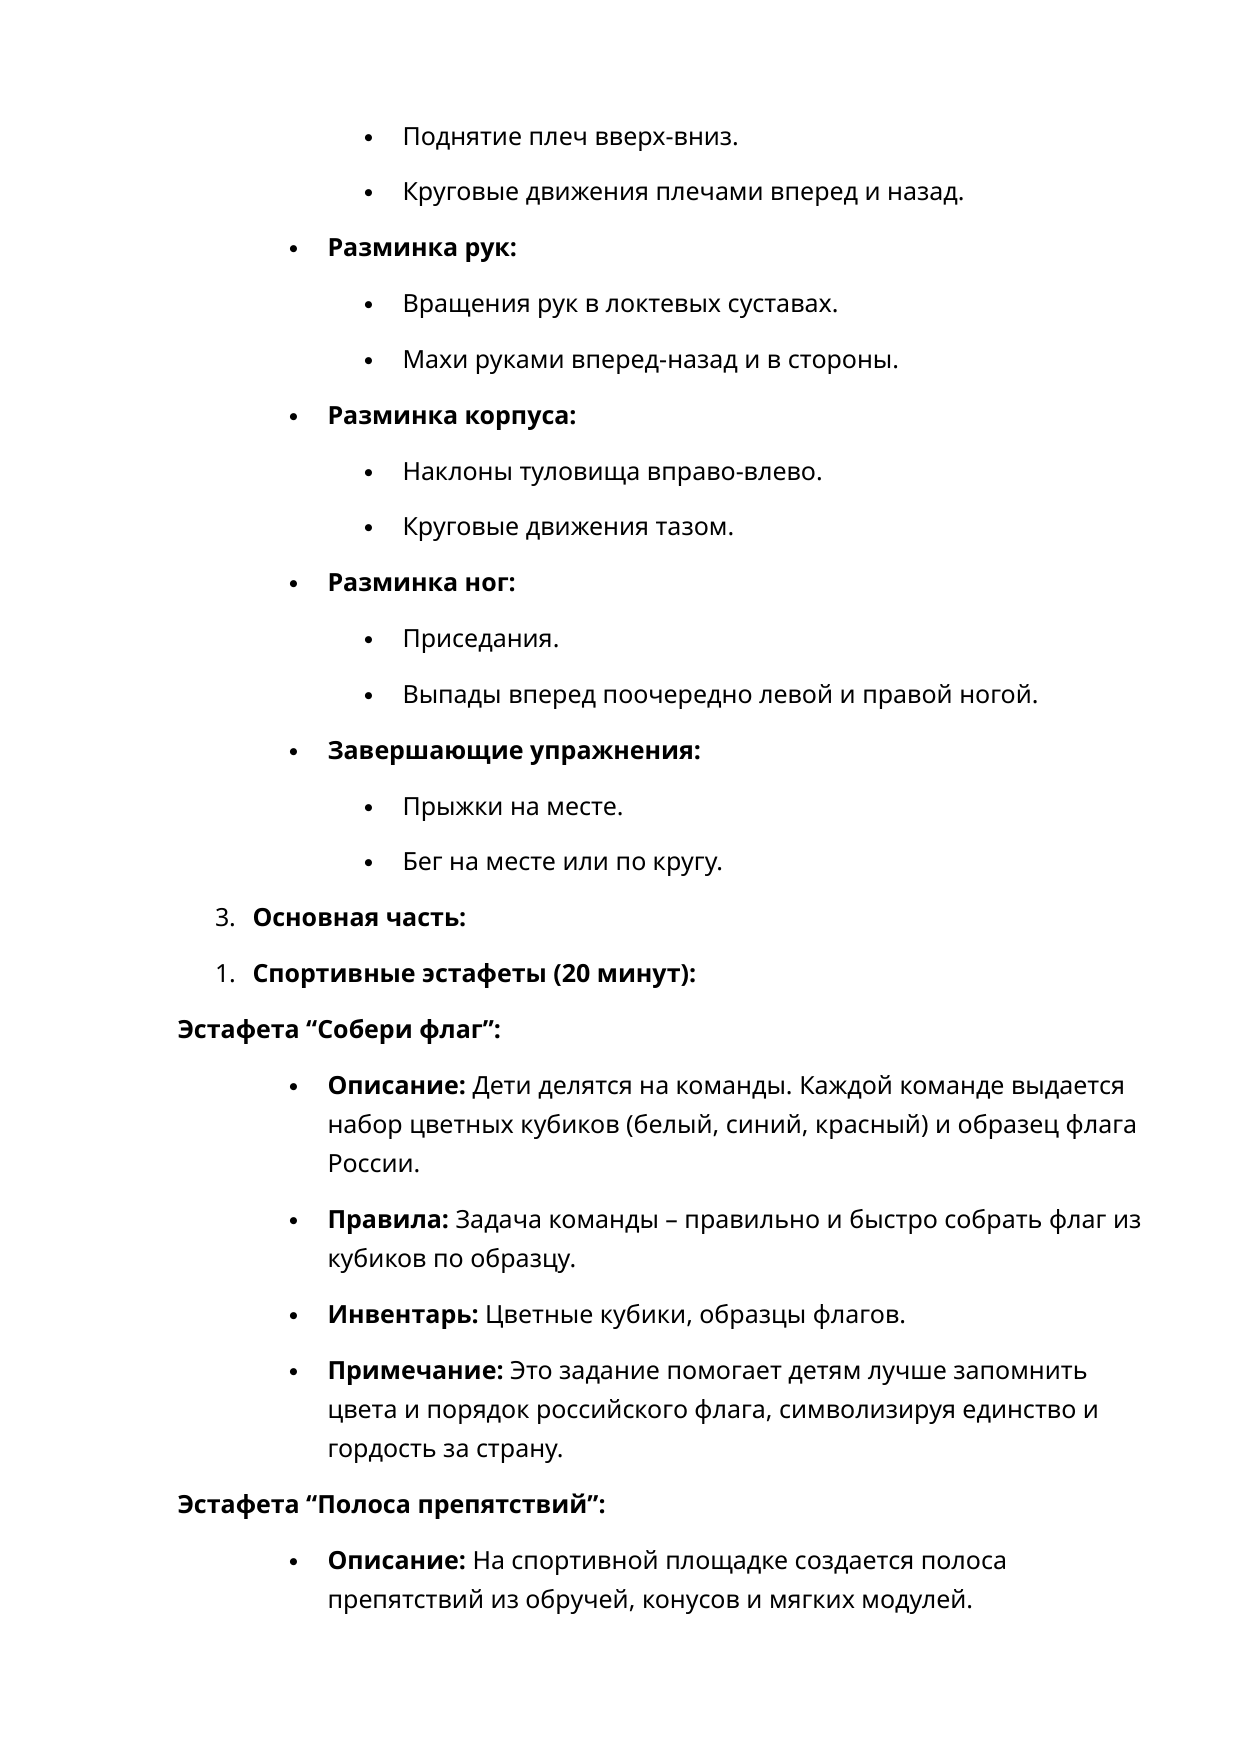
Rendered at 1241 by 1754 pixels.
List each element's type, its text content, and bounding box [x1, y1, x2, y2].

list Поднятие плеч вверх-вниз. [365, 118, 1152, 152]
list Прыжки на месте. [365, 788, 1152, 822]
text Эстафета “Полоса препятствий”: [177, 1486, 1152, 1521]
list Описание: Дети делятся на команды. Каждой команде выдается набор цветных кубиков (белый, синий, красный) и образец флага России. [290, 1067, 1152, 1180]
list Примечание: Это задание помогает детям лучше запомнить цвета и порядок российского флага, символизируя единство и гордость за страну. [290, 1352, 1152, 1465]
list Инвентарь: Цветные кубики, образцы флагов. [290, 1296, 1152, 1331]
list Разминка ног: [290, 565, 1152, 599]
list Махи руками вперед-назад и в стороны. [365, 341, 1152, 376]
list Вращения рук в локтевых суставах. [365, 286, 1152, 320]
list Выпады вперед поочередно левой и правой ногой. [365, 676, 1152, 711]
list Основная часть: [215, 900, 1152, 934]
text Эстафета “Собери флаг”: [177, 1011, 1152, 1046]
list Завершающие упражнения: [290, 732, 1152, 766]
list Круговые движения тазом. [365, 509, 1152, 543]
list Разминка рук: [290, 230, 1152, 264]
list Круговые движения плечами вперед и назад. [365, 174, 1152, 208]
list Правила: Задача команды – правильно и быстро собрать флаг из кубиков по образцу. [290, 1201, 1152, 1275]
list Приседания. [365, 621, 1152, 655]
list Описание: На спортивной площадке создается полоса препятствий из обручей, конусов и мягких модулей. [290, 1542, 1152, 1616]
list Бег на месте или по кругу. [365, 844, 1152, 878]
list Разминка корпуса: [290, 397, 1152, 431]
list Спортивные эстафеты (20 минут): [215, 956, 1152, 990]
list Наклоны туловища вправо-влево. [365, 453, 1152, 487]
